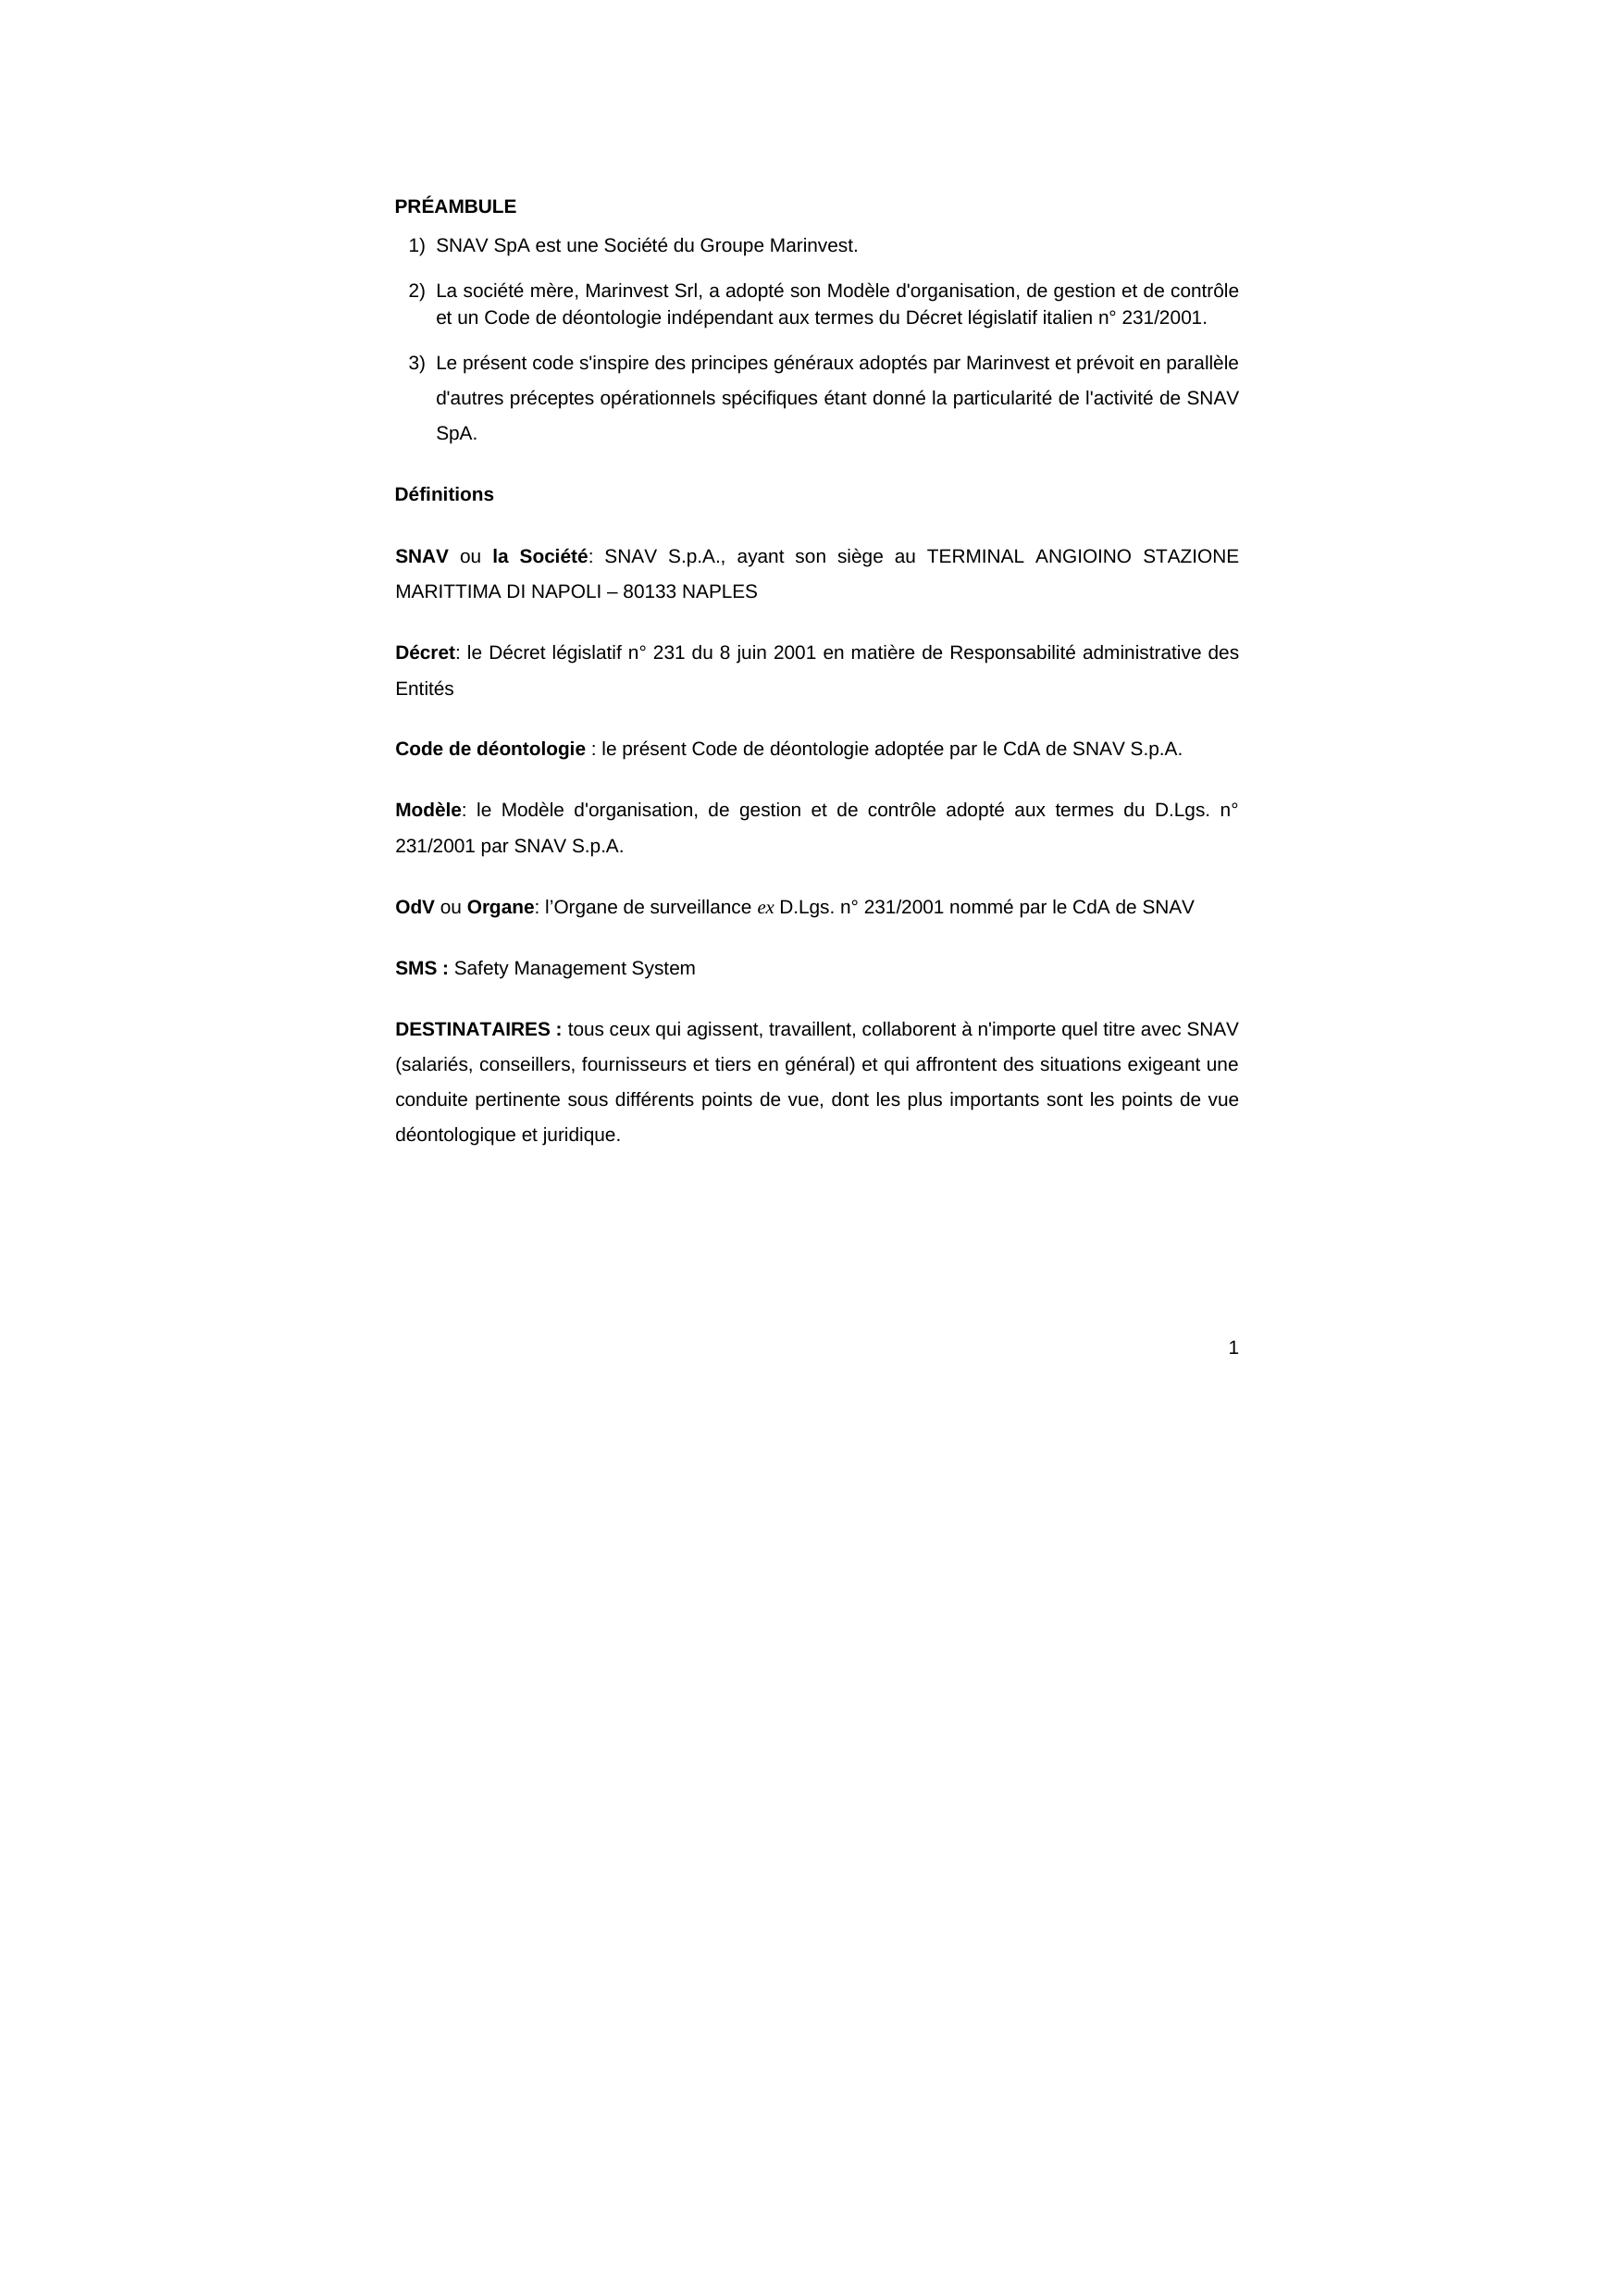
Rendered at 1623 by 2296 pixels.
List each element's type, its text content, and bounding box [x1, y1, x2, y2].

text DESTINATAIRES : tous ceux qui agissent, travaillent, collaborent à n'importe quel titre avec SNAV (salariés, conseillers, fournisseurs et tiers en général) et qui affrontent des situations exigeant une conduite pertinente sous différents points de vue, dont les plus importants sont les points de vue déontologique et juridique. [395, 1008, 1240, 1148]
text SMS : Safety Management System [395, 956, 1240, 978]
text SNAV ou la Société: SNAV S.p.A., ayant son siège au TERMINAL ANGIOINO STAZIONE MARITTIMA DI NAPOLI – 80133 NAPLES [395, 535, 1240, 605]
list La société mère, Marinvest Srl, a adopté son Modèle d'organisation, de gestion et de contrôle et un Code de déontologie indépendant aux termes du Décret législatif italien n° 231/2001. [408, 276, 1240, 329]
text OdV ou Organe: l’Organe de surveillance ex D.Lgs. n° 231/2001 nommé par le CdA de SNAV [395, 886, 1240, 922]
text PRÉAMBULE [394, 195, 1240, 217]
text Modèle: le Modèle d'organisation, de gestion et de contrôle adopté aux termes du D.Lgs. n° 231/2001 par SNAV S.p.A. [395, 788, 1240, 859]
text 1 [394, 1336, 1239, 1359]
list SNAV SpA est une Société du Groupe Marinvest. [408, 234, 1240, 256]
text Décret: le Décret législatif n° 231 du 8 juin 2001 en matière de Responsabilité administrative des Entités [395, 631, 1240, 701]
list Le présent code s'inspire des principes généraux adoptés par Marinvest et prévoit en parallèle d'autres préceptes opérationnels spécifiques étant donné la particularité de l'activité de SNAV SpA. [408, 341, 1240, 447]
text Code de déontologie : le présent Code de déontologie adoptée par le CdA de SNAV S.p.A. [395, 738, 1240, 760]
text Définitions [394, 483, 1240, 505]
